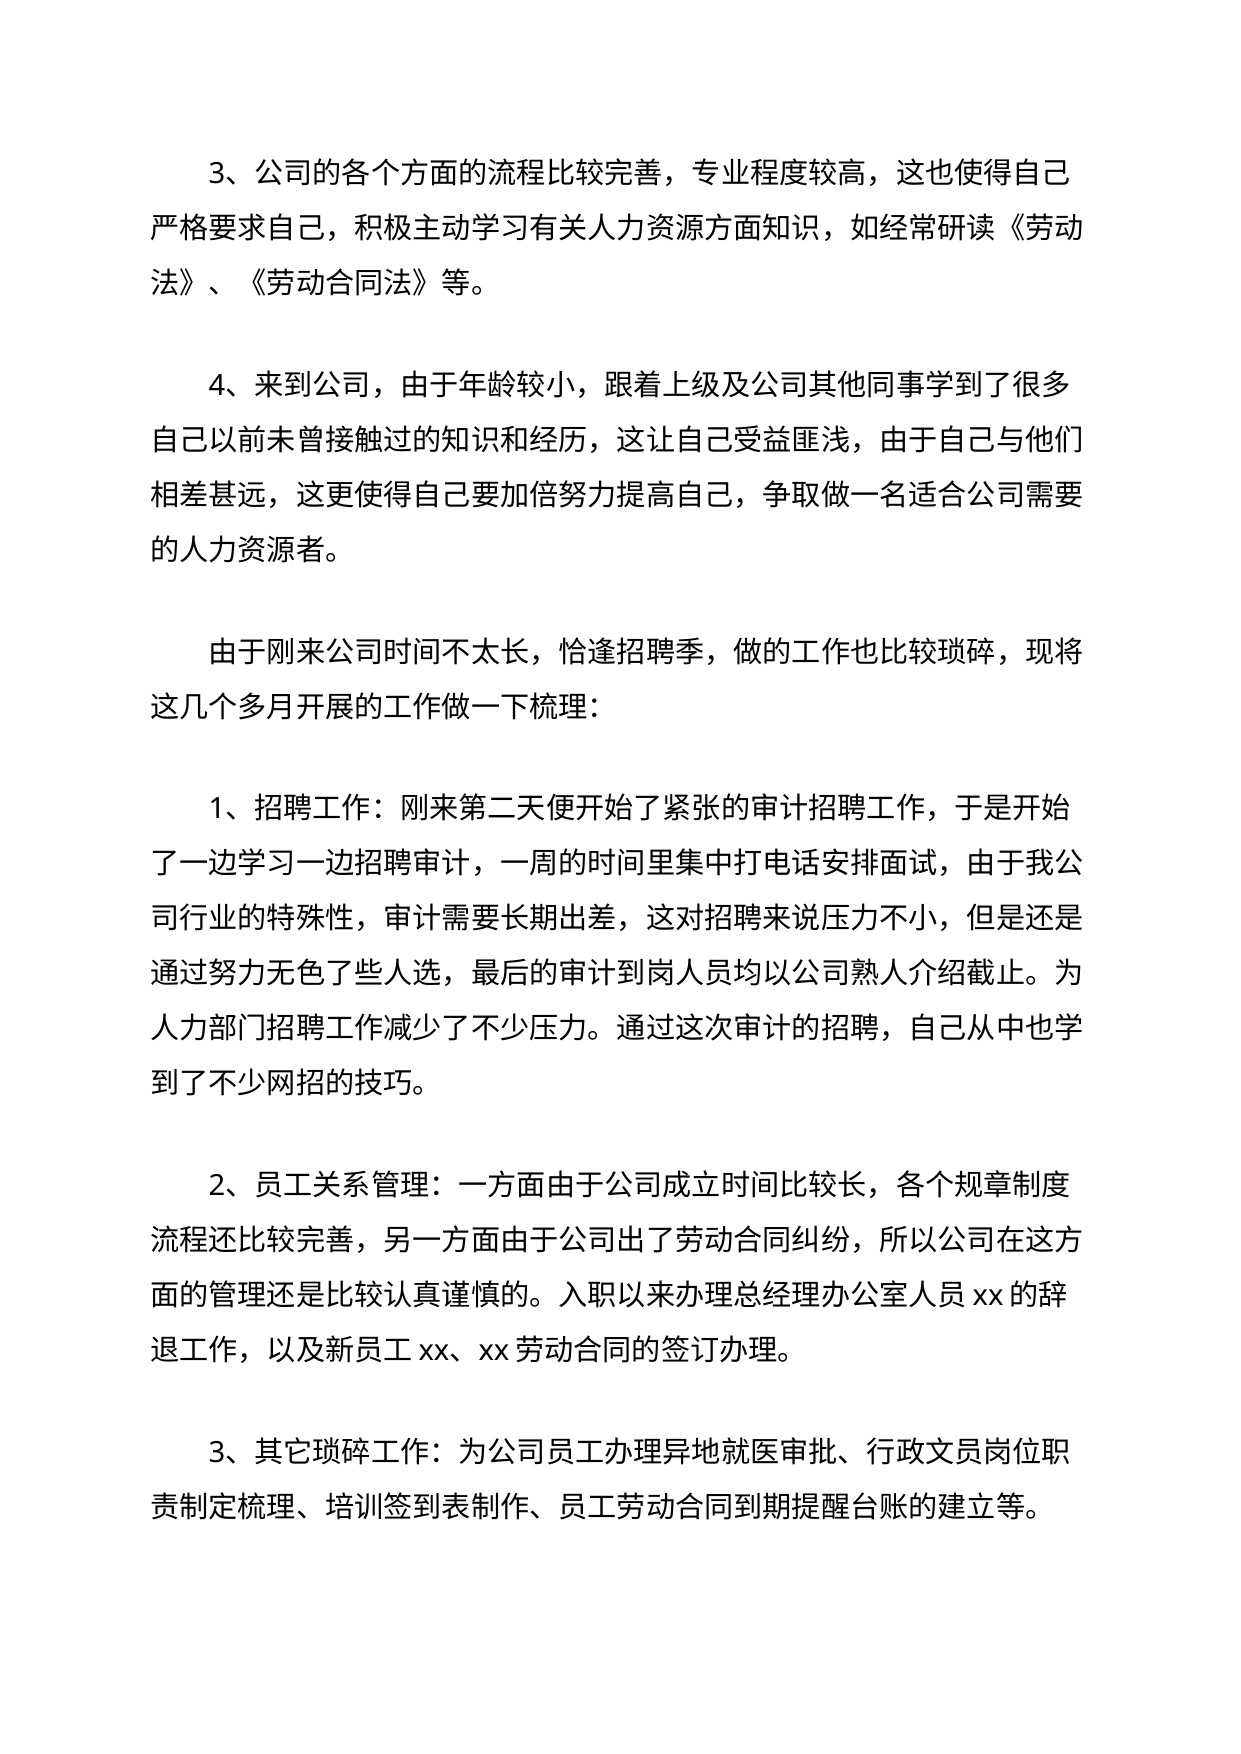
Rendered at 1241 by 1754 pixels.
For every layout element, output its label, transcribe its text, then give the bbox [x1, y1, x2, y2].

text 3、公司的各个方面的流程比较完善，专业程度较高，这也使得自己严格要求自己，积极主动学习有关人力资源方面知识，如经常研读《劳动法》、《劳动合同法》等。 [150, 150, 1090, 302]
text 3、其它琐碎工作：为公司员工办理异地就医审批、行政文员岗位职责制定梳理、培训签到表制作、员工劳动合同到期提醒台账的建立等。 [150, 1428, 1090, 1525]
text 1、招聘工作：刚来第二天便开始了紧张的审计招聘工作，于是开始了一边学习一边招聘审计，一周的时间里集中打电话安排面试，由于我公司行业的特殊性，审计需要长期出差，这对招聘来说压力不小，但是还是通过努力无色了些人选，最后的审计到岗人员均以公司熟人介绍截止。为人力部门招聘工作减少了不少压力。通过这次审计的招聘，自己从中也学到了不少网招的技巧。 [150, 785, 1090, 1102]
text 2、员工关系管理：一方面由于公司成立时间比较长，各个规章制度流程还比较完善，另一方面由于公司出了劳动合同纠纷，所以公司在这方面的管理还是比较认真谨慎的。入职以来办理总经理办公室人员xx的辞退工作，以及新员工xx、xx劳动合同的签订办理。 [150, 1161, 1090, 1368]
text 由于刚来公司时间不太长，恰逢招聘季，做的工作也比较琐碎，现将这几个多月开展的工作做一下梳理： [150, 628, 1090, 725]
text 4、来到公司，由于年龄较小，跟着上级及公司其他同事学到了很多自己以前未曾接触过的知识和经历，这让自己受益匪浅，由于自己与他们相差甚远，这更使得自己要加倍努力提高自己，争取做一名适合公司需要的人力资源者。 [150, 362, 1090, 569]
